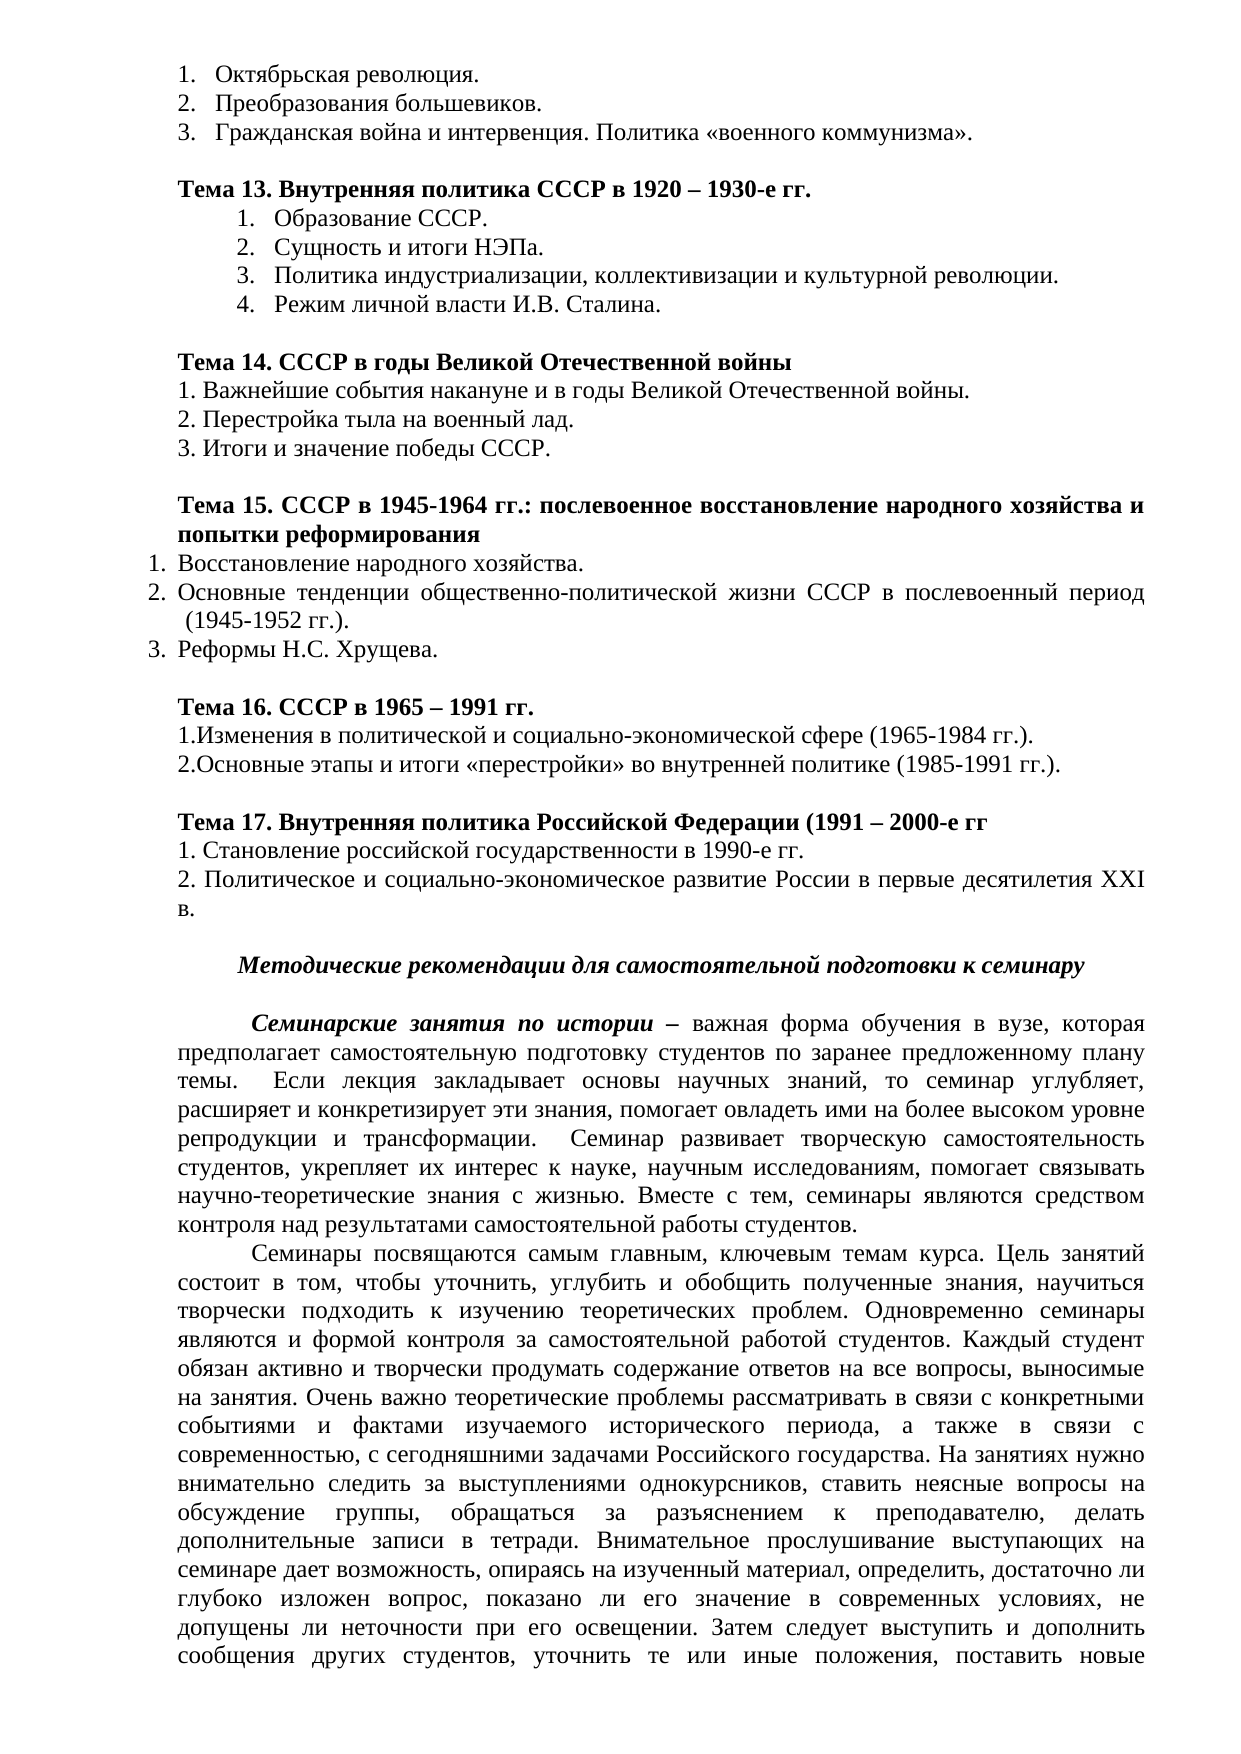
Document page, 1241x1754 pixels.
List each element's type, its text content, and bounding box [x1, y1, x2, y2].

list Октябрьская революция. [177, 59, 1146, 88]
text Тема 17. Внутренняя политика Российской Федерации (1991 – 2000-е гг [177, 807, 1146, 835]
text 2. Перестройка тыла на военный лад. [177, 404, 1146, 433]
list Реформы Н.С. Хрущева. [148, 634, 1146, 663]
list Основные тенденции общественно-политической жизни СССР в послевоенный период (1945-1952 гг.). [148, 577, 1146, 634]
text 1.Изменения в политической и социально-экономической сфере (1965-1984 гг.). [177, 720, 1146, 749]
text 2. Политическое и социально-экономическое развитие России в первые десятилетия XXI в. [177, 864, 1146, 922]
text Семинарские занятия по истории – важная форма обучения в вузе, которая предполагает самостоятельную подготовку студентов по заранее предложенному плану темы. Если лекция закладывает основы научных знаний, то семинар углубляет, расширяет и конкретизирует эти знания, помогает овладеть ими на более высоком уровне репродукции и трансформации. Семинар развивает творческую самостоятельность студентов, укрепляет их интерес к науке, научным исследованиям, помогает связывать научно-теоретические знания с жизнью. Вместе с тем, семинары являются средством контроля над результатами самостоятельной работы студентов. [177, 1008, 1146, 1238]
text Тема 14. СССР в годы Великой Отечественной войны [177, 347, 1146, 375]
list Гражданская война и интервенция. Политика «военного коммунизма». [177, 117, 1146, 145]
text Методические рекомендации для самостоятельной подготовки к семинару [177, 950, 1146, 979]
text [177, 1238, 1146, 1669]
text 2.Основные этапы и итоги «перестройки» во внутренней политике (1985-1991 гг.). [177, 749, 1146, 778]
text Тема 13. Внутренняя политика СССР в 1920 – 1930-е гг. [177, 174, 1146, 203]
list Сущность и итоги НЭПа. [236, 232, 1146, 260]
text 1. Становление российской государственности в 1990-е гг. [177, 835, 1146, 864]
text Тема 16. СССР в 1965 – 1991 гг. [177, 692, 1146, 720]
list Образование СССР. [236, 203, 1146, 232]
list Восстановление народного хозяйства. [148, 548, 1146, 577]
text Тема 15. СССР в 1945-1964 гг.: послевоенное восстановление народного хозяйства и попытки реформирования [177, 490, 1146, 548]
text 3. Итоги и значение победы СССР. [177, 433, 1146, 462]
list Режим личной власти И.В. Сталина. [236, 289, 1146, 318]
list Политика индустриализации, коллективизации и культурной революции. [236, 260, 1146, 289]
text 1. Важнейшие события накануне и в годы Великой Отечественной войны. [177, 375, 1146, 404]
list Преобразования большевиков. [177, 88, 1146, 117]
